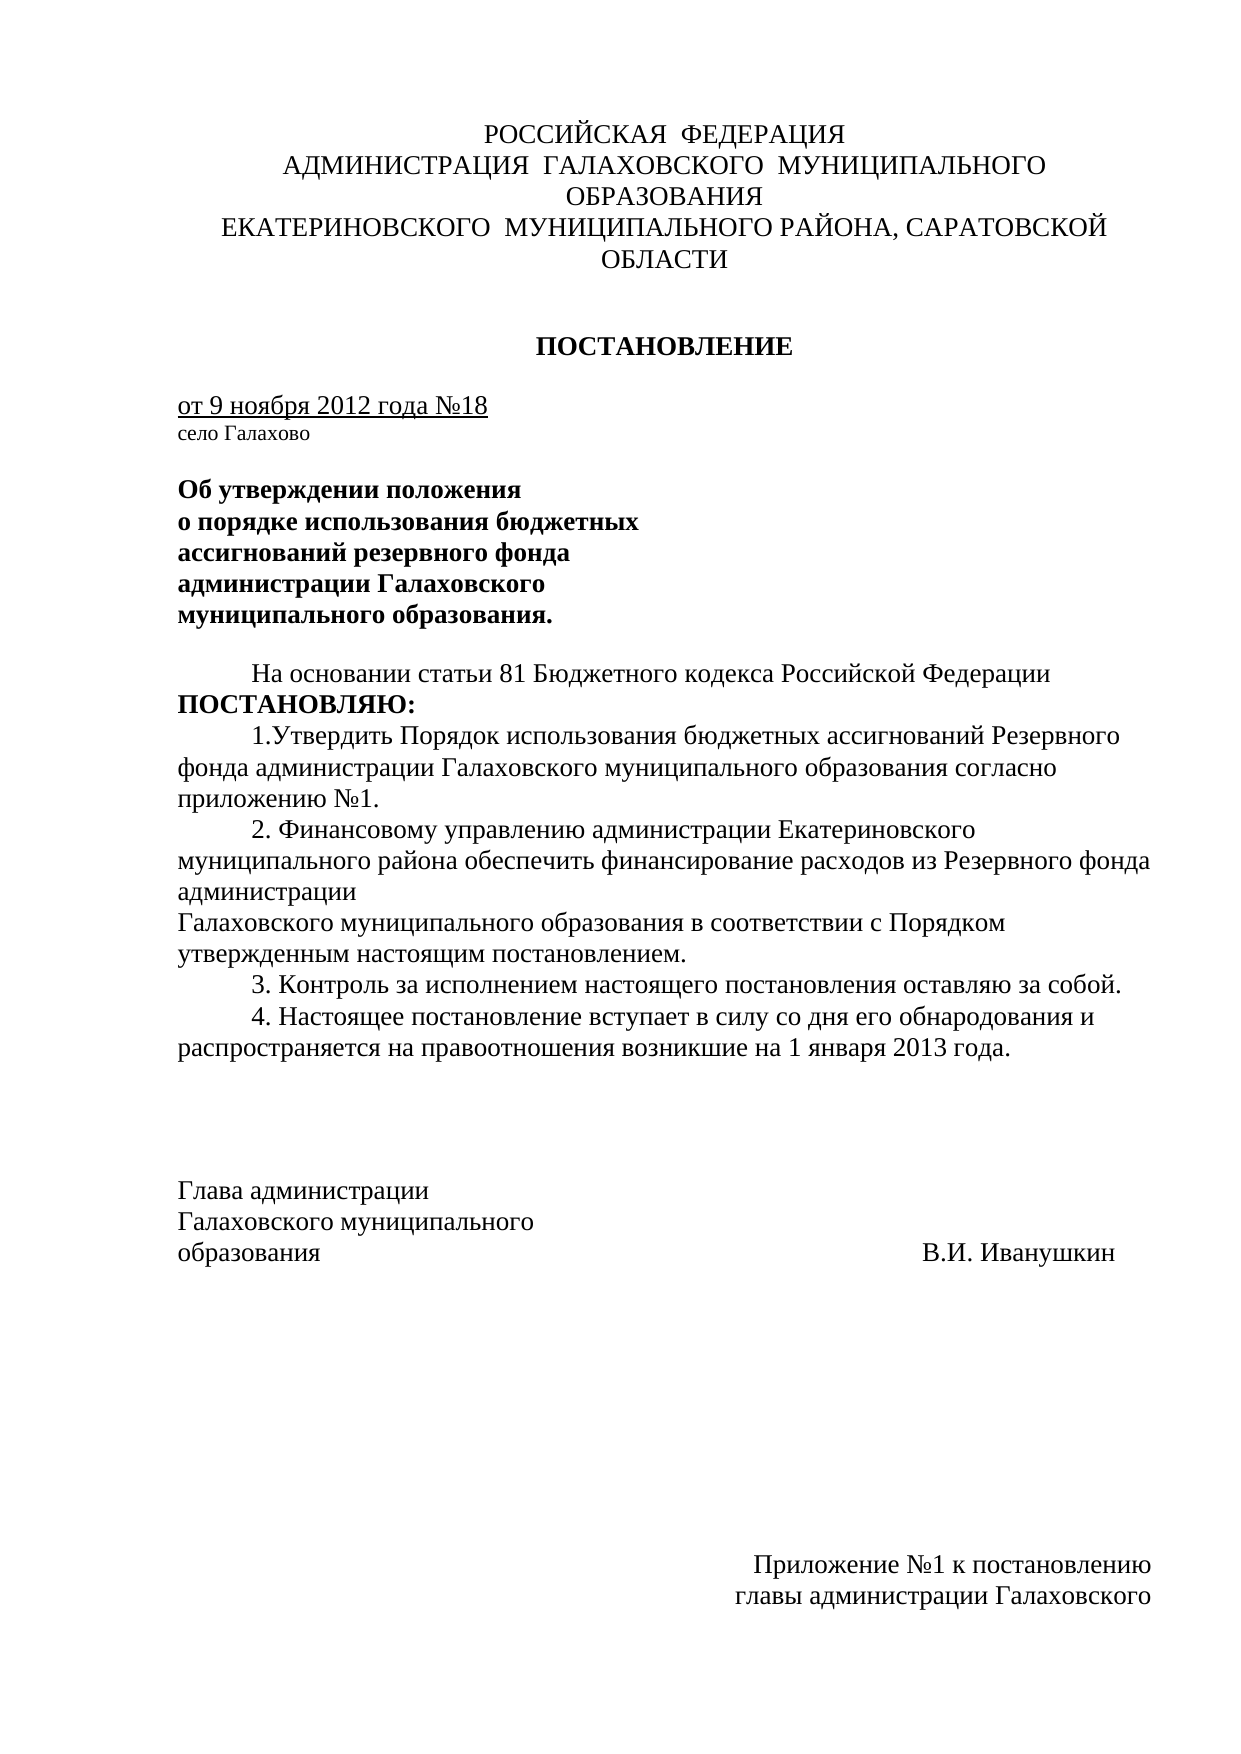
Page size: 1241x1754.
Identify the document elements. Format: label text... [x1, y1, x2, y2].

text ассигнований резервного фонда [177, 536, 1152, 567]
text РОССИЙСКАЯ ФЕДЕРАЦИЯ [177, 118, 1152, 149]
text ОБЛАСТИ [177, 243, 1152, 274]
text о порядке использования бюджетных [177, 504, 1152, 536]
text от 9 ноября 2012 года №18 [177, 389, 1152, 420]
text Галаховского муниципального [177, 1205, 1152, 1236]
text главы администрации Галаховского [177, 1579, 1152, 1610]
text 1.Утвердить Порядок использования бюджетных ассигнований Резервного фонда администрации Галаховского муниципального образования согласно приложению №1. [177, 719, 1152, 813]
text 3. Контроль за исполнением настоящего постановления оставляю за собой. [177, 969, 1152, 1000]
text администрации Галаховского [177, 567, 1152, 598]
text 2. Финансовому управлению администрации Екатериновского муниципального района обеспечить финансирование расходов из Резервного фонда администрации [177, 813, 1152, 906]
text 4. Настоящее постановление вступает в силу со дня его обнародования и распространяется на правоотношения возникшие на 1 января 2013 года. [177, 1000, 1152, 1062]
text Об утверждении положения [177, 473, 1152, 504]
text муниципального образования. [177, 598, 1152, 629]
text образования В.И. Иванушкин [177, 1236, 1152, 1268]
text АДМИНИСТРАЦИЯ ГАЛАХОВСКОГО МУНИЦИПАЛЬНОГО ОБРАЗОВАНИЯ [177, 149, 1152, 212]
text ПОСТАНОВЛЕНИЕ [177, 330, 1152, 361]
text Глава администрации [177, 1174, 1152, 1205]
text Приложение №1 к постановлению [177, 1548, 1152, 1579]
text село Галахово [177, 420, 1152, 445]
text ПОСТАНОВЛЯЮ: [177, 688, 1152, 719]
text ЕКАТЕРИНОВСКОГО МУНИЦИПАЛЬНОГО РАЙОНА, САРАТОВСКОЙ [177, 212, 1152, 243]
text На основании статьи 81 Бюджетного кодекса Российской Федерации [177, 657, 1152, 688]
text Галаховского муниципального образования в соответствии с Порядком утвержденным настоящим постановлением. [177, 906, 1152, 969]
